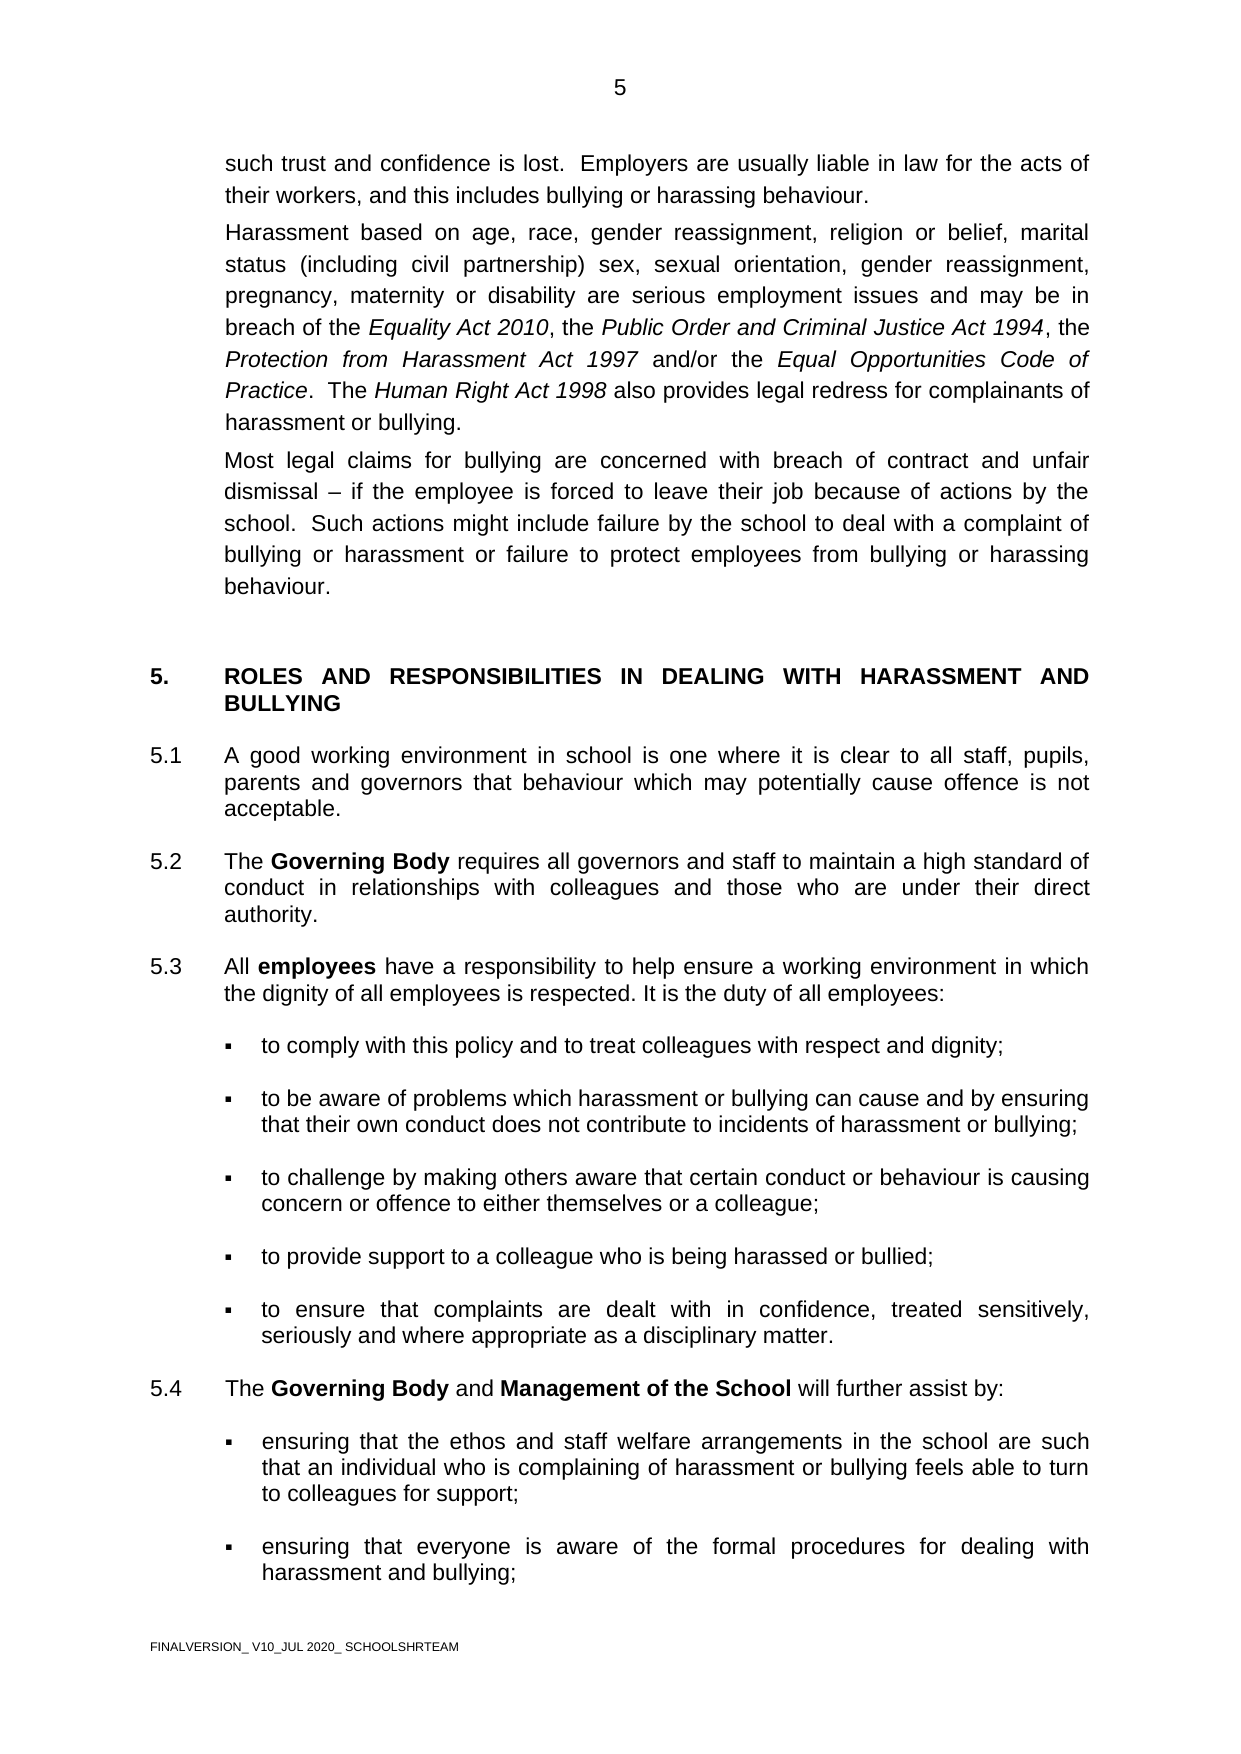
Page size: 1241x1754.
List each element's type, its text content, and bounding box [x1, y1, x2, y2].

text 5.3 All employees have a responsibility to help ensure a working environment in which the dignity of all employees is respected. It is the duty of all employees: [150, 953, 1090, 1006]
list to provide support to a colleague who is being harassed or bullied; [224, 1243, 1090, 1269]
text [150, 150, 1090, 208]
text 5. ROLES RESPONSIBILITIES IN DEALING WITH HARASSMENT BULLYING [150, 663, 1090, 716]
list to be aware of problems which harassment or bullying can cause and by ensuring that their own conduct does not contribute to incidents of harassment or bullying; [224, 1085, 1090, 1138]
text Most legal claims for bullying are concerned with breach of contract and unfair dismissal – if the employee is forced to leave their job because of actions by the school. Such actions might include failure by the school to deal with a complaint of bullying or harassment or failure to protect employees from bullying or harassing behaviour. [224, 447, 1090, 599]
list to ensure that complaints are dealt with in confidence, treated sensitively, seriously and where appropriate as a disciplinary matter. [224, 1296, 1090, 1348]
text 5.1 A good working environment in school is one where it is clear to all staff, pupils, parents and governors that behaviour which may potentially cause offence is not acceptable. [150, 742, 1090, 821]
text 5.4 The Governing Body and Management of the School will further assist by: [150, 1375, 1090, 1401]
list ensuring that everyone is aware of the formal procedures for dealing with harassment and bullying; [224, 1533, 1090, 1586]
text 5.2 The Governing Body requires all governors and staff to maintain a high standard of conduct in relationships with colleagues and those who are under their direct authority. [150, 848, 1090, 927]
list to challenge by making others aware that certain conduct or behaviour is causing concern or offence to either themselves or a colleague; [224, 1164, 1090, 1217]
list ensuring that the ethos and staff welfare arrangements in the school are such that an individual who is complaining of harassment or bullying feels able to turn to colleagues for support; [224, 1428, 1090, 1507]
text Harassment based on age, race, gender reassignment, religion or belief, marital status (including civil partnership) sex, sexual orientation, gender reassignment, pregnancy, maternity or disability are serious employment issues and may be in breach of the Equality Act 2010, the Public Order and Criminal Justice Act 1994, the Protection from Harassment Act 1997 and/or the Equal Opportunities Code of Practice. The Human Right Act 1998 also provides legal redress for complainants of harassment or bullying. [225, 219, 1090, 435]
list to comply with this policy and to treat colleagues with respect and dignity; [224, 1032, 1090, 1059]
